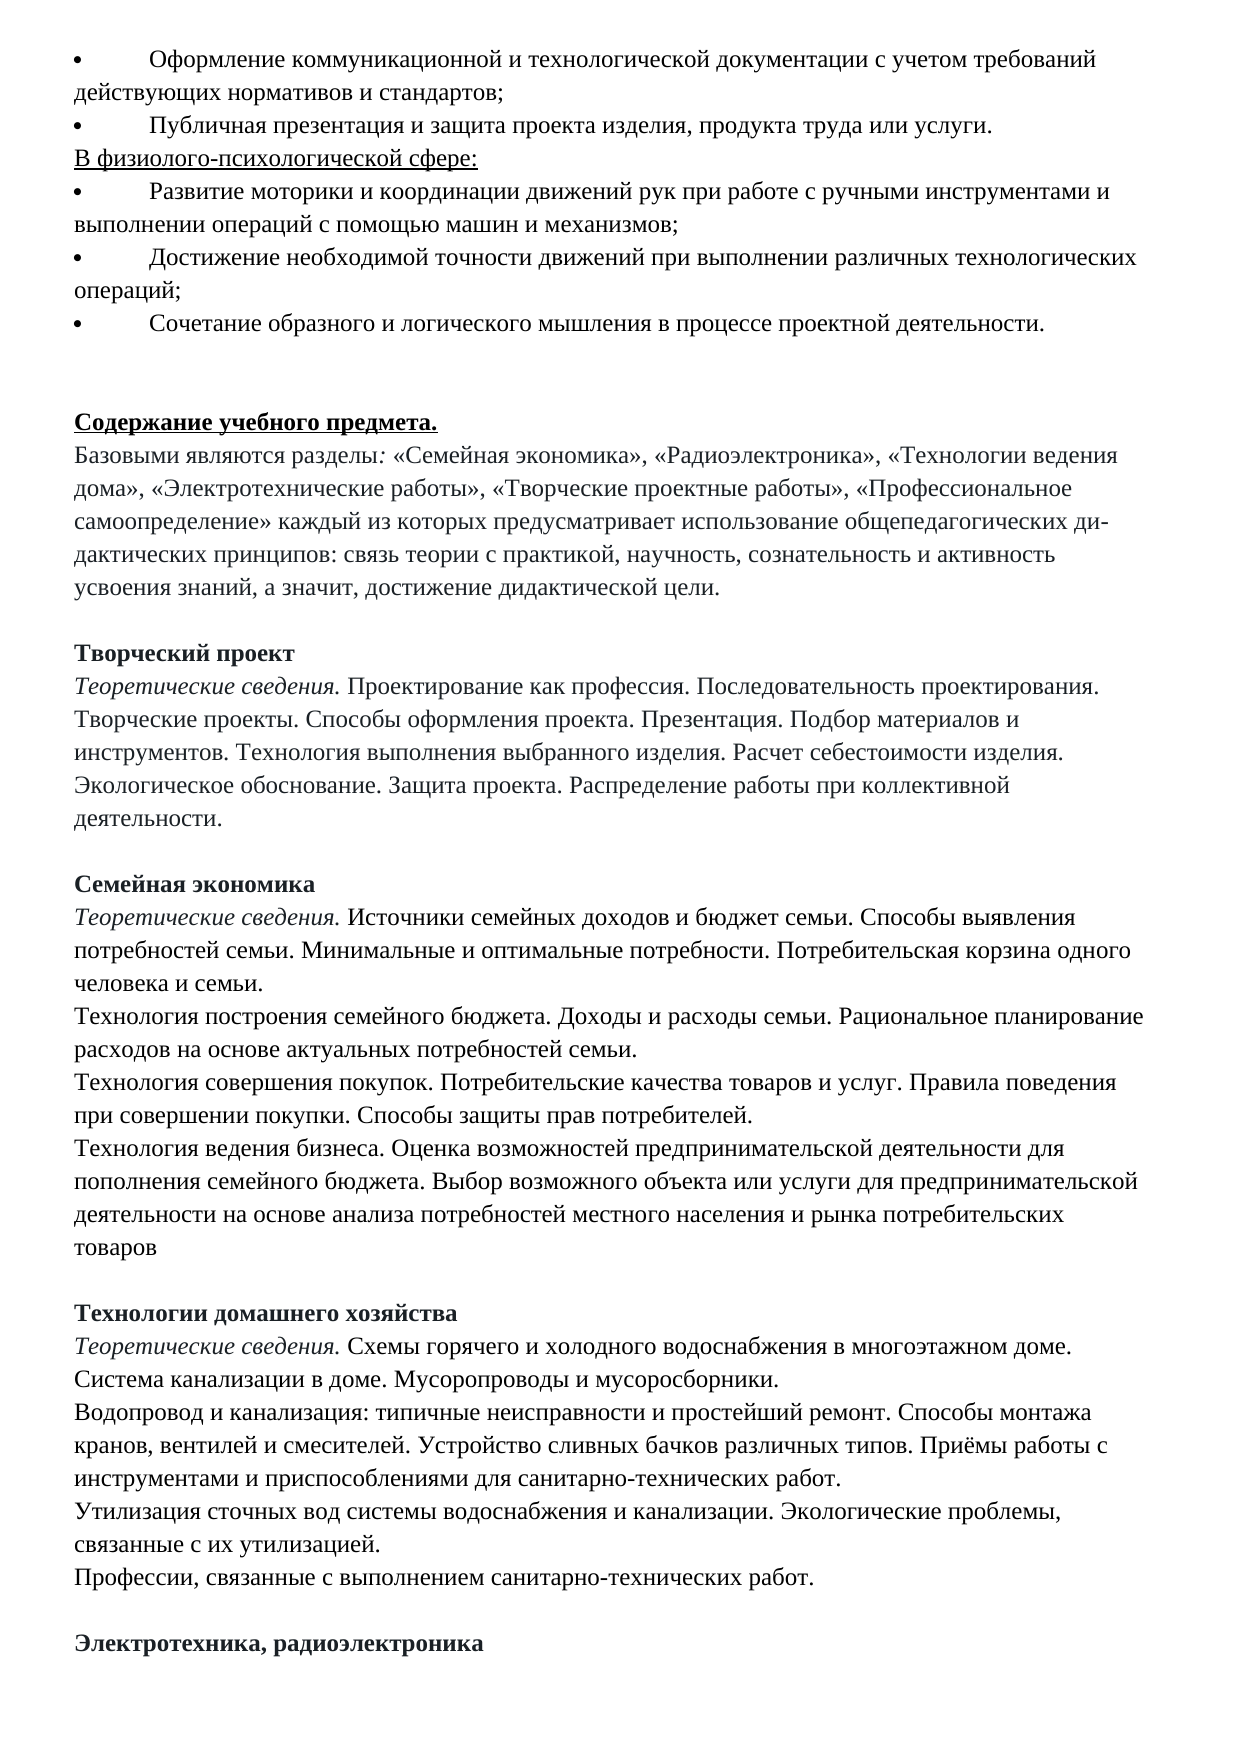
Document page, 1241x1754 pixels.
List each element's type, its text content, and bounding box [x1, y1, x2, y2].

text Водопровод и канализация: типичные неисправности и простейший ремонт. Способы монтажа кранов, вентилей и смесителей. Устройство сливных бачков различных типов. Приёмы работы с инструментами и приспособлениями для санитарно-технических работ. [74, 1397, 1152, 1492]
list Публичная презентация и защита проекта изделия, продукта труда или услуги. [74, 110, 1152, 139]
text Технология ведения бизнеса. Оценка возможностей предпринимательской деятельности для пополнения семейного бюджета. Выбор возможного объекта или услуги для предпринимательской деятельности на основе анализа потребностей местного населения и рынка потребительских товаров [74, 1133, 1152, 1261]
text Теоретические сведения. Источники семейных доходов и бюджет семьи. Способы выявления потребностей семьи. Минимальные и оптимальные потребности. Потребительская корзина одного человека и семьи. [74, 902, 1152, 997]
text Профессии, связанные с выполнением санитарно-технических работ. [74, 1562, 1152, 1591]
text Содержание учебного предмета. [74, 407, 1152, 435]
text Технологии домашнего хозяйства [74, 1298, 1152, 1327]
text Технология построения семейного бюджета. Доходы и расходы семьи. Рациональное планирование расходов на основе актуальных потребностей семьи. [74, 1001, 1152, 1063]
list Достижение необходимой точности движений при выполнении различных технологических операций; [74, 242, 1152, 304]
text Электротехника, радиоэлектроника [74, 1628, 1152, 1657]
text Утилизация сточных вод системы водоснабжения и канализации. Экологические проблемы, связанные с их утилизацией. [74, 1496, 1152, 1558]
text Семейная экономика [74, 869, 1152, 898]
text Творческий проект [74, 638, 1152, 667]
text Технология совершения покупок. Потребительские качества товаров и услуг. Правила поведения при совершении покупки. Способы защиты прав потребителей. [74, 1067, 1152, 1129]
text Теоретические сведения. Схемы горячего и холодного водоснабжения в многоэтажном доме. Система канализации в доме. Мусоропроводы и мусоросборники. [74, 1331, 1152, 1393]
list Развитие моторики и координации движений рук при работе с ручными инструментами и выполнении операций с помощью машин и механизмов; [74, 176, 1152, 238]
text В физиолого-психологической сфере: [74, 143, 1152, 172]
text Базовыми являются разделы: «Семейная экономика», «Радиоэлектроника», «Технологии ведения дома», «Электротехнические работы», «Творческие проектные работы», «Профессиональное самоопределение» каждый из которых предусматривает использование общепедагогических дидактических принципов: связь теории с практикой, научность, сознательность и активность усвоения знаний, а значит, достижение дидактической цели. [74, 440, 1152, 601]
list Сочетание образного и логического мышления в процессе проектной деятельности. [74, 308, 1152, 337]
text Теоретические сведения. Проектирование как профессия. Последовательность проектирования. Творческие проекты. Способы оформления проекта. Презентация. Подбор материалов и инструментов. Технология выполнения выбранного изделия. Расчет себестоимости изделия. Экологическое обоснование. Защита проекта. Распределение работы при коллективной деятельности. [74, 671, 1152, 832]
list Оформление коммуникационной и технологической документации с учетом требований действующих нормативов и стандартов; [74, 44, 1152, 106]
